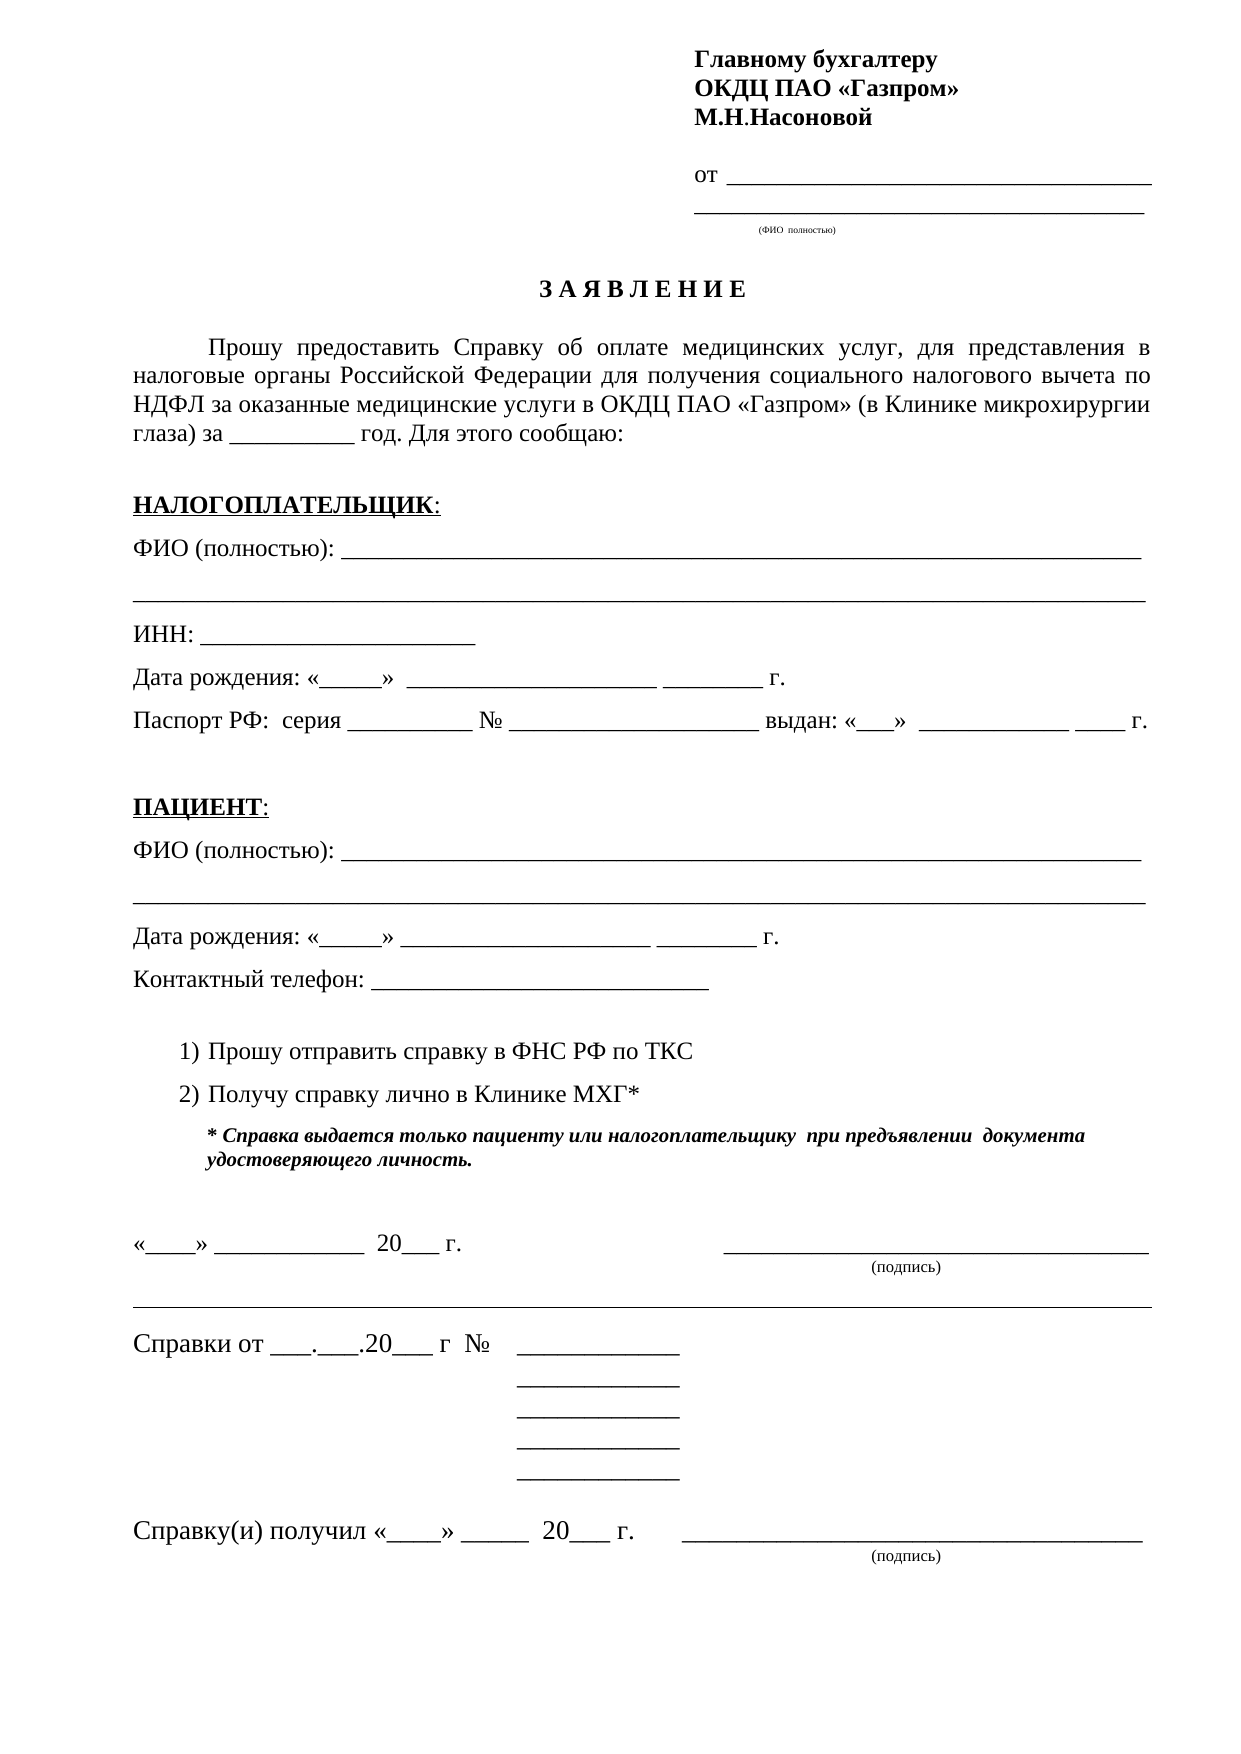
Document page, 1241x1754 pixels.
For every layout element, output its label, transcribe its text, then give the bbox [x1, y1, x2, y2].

text ОКДЦ ПАО «Газпром» [133, 73, 1152, 102]
text Главному бухгалтеру [133, 44, 1152, 73]
text Прошу предоставить Справку об оплате медицинских услуг, для представления в налоговые органы Российской Федерации для получения социального налогового вычета по НДФЛ за оказанные медицинские услуги в ОКДЦ ПАО «Газпром» (в Клинике микрохирургии глаза) за __________ год. Для этого сообщаю: [133, 332, 1152, 447]
text Справки от ___.___.20___ г № ____________ [133, 1328, 1152, 1359]
list Прошу отправить справку в ФНС РФ по ТКС [133, 1036, 1152, 1065]
text Дата рождения: «_____» ____________________ ________ г. [133, 921, 1152, 950]
text НАЛОГОПЛАТЕЛЬЩИК: [133, 490, 1152, 519]
text ____________ [133, 1421, 1152, 1452]
text ФИО (полностью): ________________________________________________________________ _________________________________________________________________________________ [133, 835, 1152, 907]
text З А Я В Л Е Н И Е [133, 274, 1152, 303]
list Получу справку лично в Клинике МХГ* [133, 1079, 1152, 1108]
text ____________ [133, 1359, 1152, 1390]
list * Справка выдается только пациенту или налогоплательщику при предъявлении документа удостоверяющего личность. [207, 1122, 1152, 1171]
text М.Н.Насоновой от __________________________________ ____________________________________ (ФИО полностью) [133, 102, 1152, 246]
text ПАЦИЕНТ: [133, 792, 1152, 821]
text «____» ____________ 20___ г. __________________________________ [133, 1228, 1152, 1257]
text ФИО (полностью): ________________________________________________________________ _________________________________________________________________________________ ИНН: ______________________ Дата рождения: «_____» ____________________ ________ г. Паспорт РФ: серия __________ № ____________________ выдан: «___» ____________ ____ г. [133, 533, 1152, 777]
text ____________ [133, 1390, 1152, 1421]
text (подпись) [133, 1257, 1152, 1276]
text (подпись) [133, 1546, 1152, 1565]
text ____________ [133, 1452, 1152, 1483]
text Справку(и) получил «____» _____ 20___ г. __________________________________ [133, 1514, 1152, 1546]
text Контактный телефон: ___________________________ [133, 964, 1152, 993]
